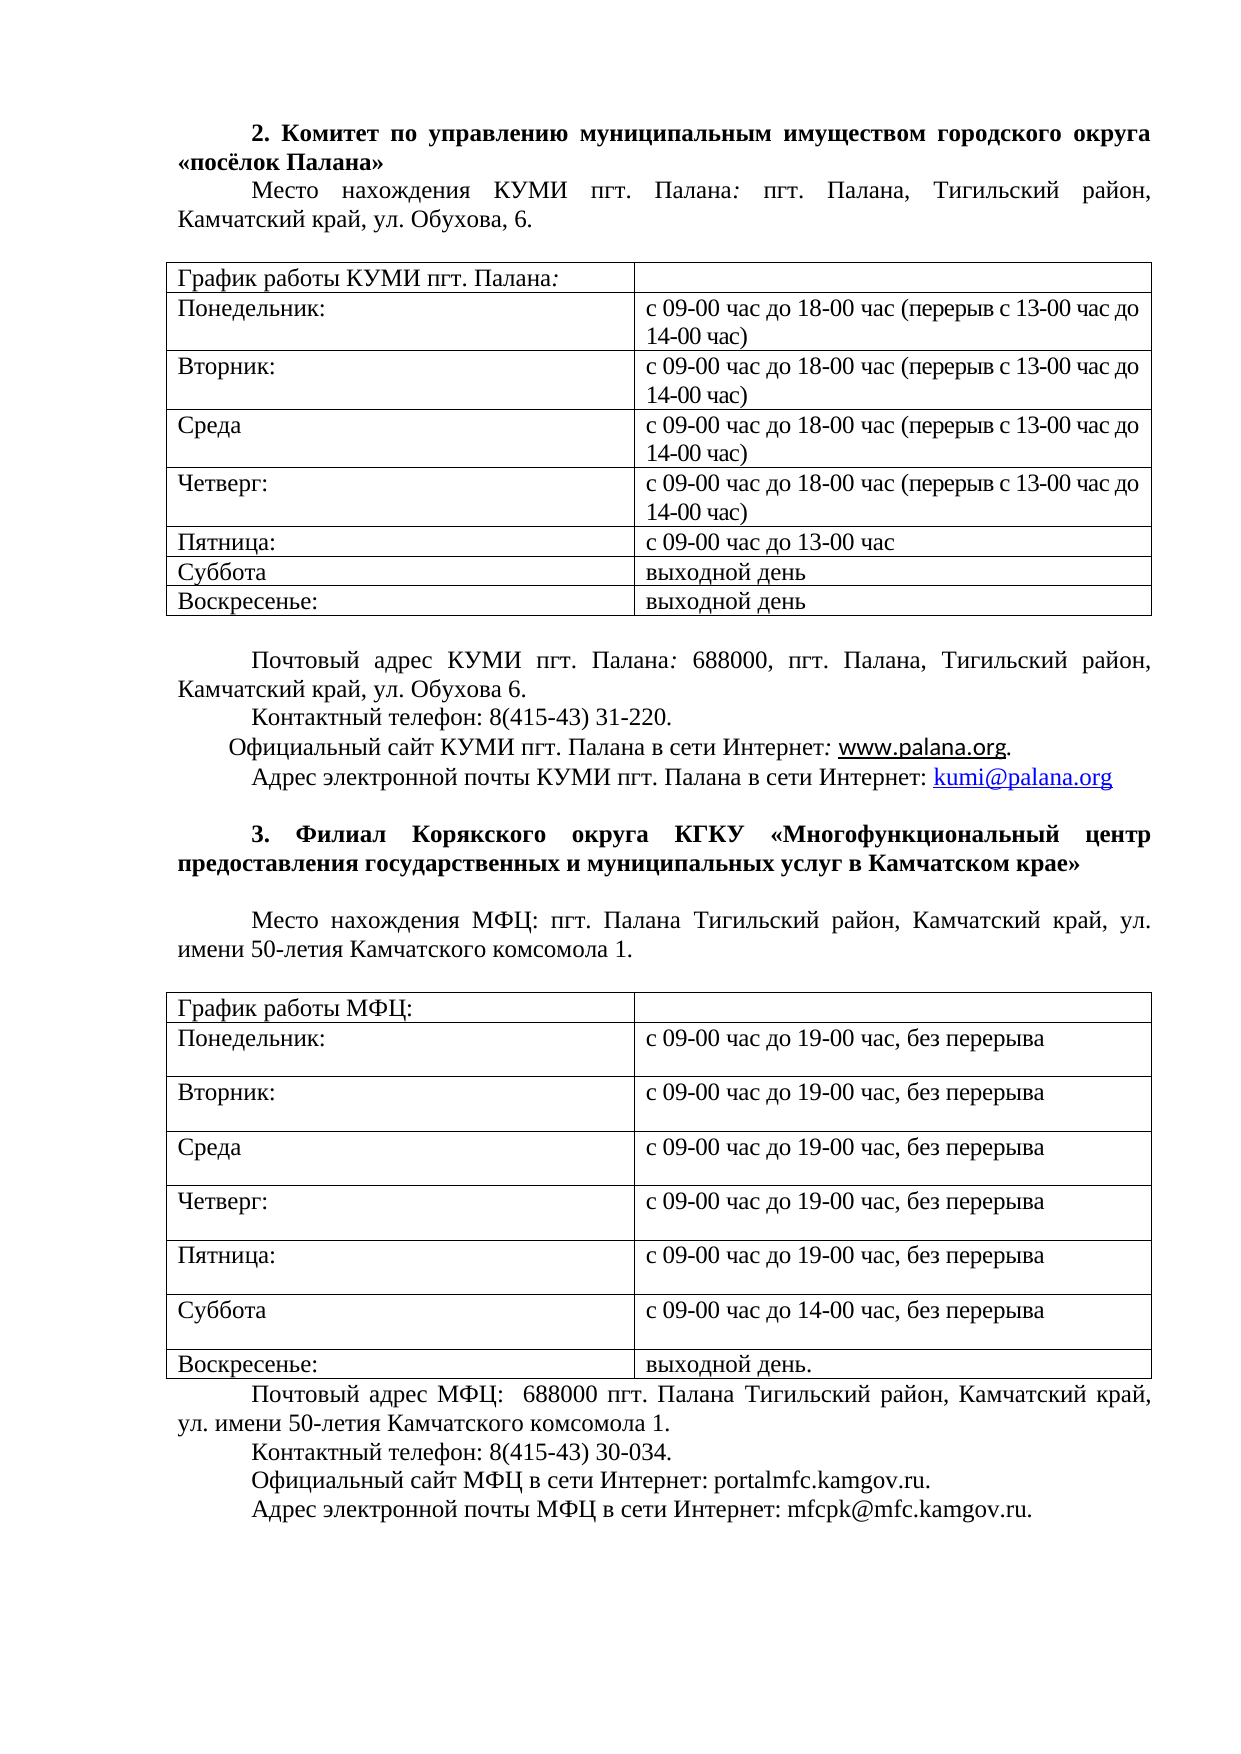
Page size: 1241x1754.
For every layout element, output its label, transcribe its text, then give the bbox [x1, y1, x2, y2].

table_cell с 09-00 час до 19-00 час, без перерыва [635, 1077, 1151, 1131]
text Адрес электронной почты МФЦ в сети Интернет: mfcpk@mfc.kamgov.ru. [177, 1494, 1152, 1523]
table_cell Четверг: [167, 1186, 634, 1239]
table_cell с 09-00 час до 18-00 час (перерыв с 13-00 час до 14-00 час) [635, 351, 1151, 409]
table_header [635, 993, 1151, 1022]
text Почтовый адрес КУМИ пгт. Палана: 688000, пгт. Палана, Тигильский район, Камчатский край, ул. Обухова 6. [177, 645, 1152, 702]
table_cell Суббота [167, 557, 634, 585]
text Контактный телефон: 8(415-43) 31-220. [177, 702, 1152, 731]
table_cell выходной день [635, 586, 1151, 615]
text 2. Комитет по управлению муниципальным имуществом городского округа «посёлок Палана» [177, 118, 1152, 176]
table_cell с 09-00 час до 19-00 час, без перерыва [635, 1241, 1151, 1294]
table_cell Пятница: [167, 1241, 634, 1294]
table_cell Вторник: [167, 1077, 634, 1131]
table_cell Понедельник: [167, 1023, 634, 1076]
table_cell Среда [167, 1132, 634, 1185]
table_cell с 09-00 час до 19-00 час, без перерыва [635, 1023, 1151, 1076]
table_cell с 09-00 час до 14-00 час, без перерыва [635, 1295, 1151, 1348]
table_cell с 09-00 час до 19-00 час, без перерыва [635, 1132, 1151, 1185]
text 3. Филиал Корякского округа КГКУ «Многофункциональный центр предоставления государственных и муниципальных услуг в Камчатском крае» [177, 819, 1152, 877]
table_cell с 09-00 час до 13-00 час [635, 527, 1151, 556]
table_cell выходной день [635, 557, 1151, 585]
table_cell выходной день. [635, 1350, 1151, 1378]
table_header График работы МФЦ: [167, 993, 634, 1022]
table_cell с 09-00 час до 19-00 час, без перерыва [635, 1186, 1151, 1239]
text Адрес электронной почты КУМИ пгт. Палана в сети Интернет: kumi@palana.org [177, 762, 1152, 791]
table_cell Вторник: [167, 351, 634, 409]
text Контактный телефон: 8(415-43) 30-034. [177, 1437, 1152, 1466]
text Официальный сайт МФЦ в сети Интернет: portalmfc.kamgov.ru. [177, 1466, 1152, 1494]
table_cell Среда [167, 410, 634, 467]
table_cell Воскресенье: [167, 1350, 634, 1378]
table_cell с 09-00 час до 18-00 час (перерыв с 13-00 час до 14-00 час) [635, 410, 1151, 467]
text Официальный сайт КУМИ пгт. Палана в сети Интернет: www.palana.org. [177, 731, 1152, 762]
table_cell с 09-00 час до 18-00 час (перерыв с 13-00 час до 14-00 час) [635, 468, 1151, 526]
table_cell Суббота [167, 1295, 634, 1348]
table_cell с 09-00 час до 18-00 час (перерыв с 13-00 час до 14-00 час) [635, 293, 1151, 350]
table_header График работы КУМИ пгт. Палана: [167, 263, 634, 292]
table_header [635, 263, 1151, 292]
table_cell Понедельник: [167, 293, 634, 350]
table_cell Пятница: [167, 527, 634, 556]
text Место нахождения КУМИ пгт. Палана: пгт. Палана, Тигильский район, Камчатский край, ул. Обухова, 6. [177, 176, 1152, 233]
text Почтовый адрес МФЦ: 688000 пгт. Палана Тигильский район, Камчатский край, ул. имени 50-летия Камчатского комсомола 1. [177, 1379, 1152, 1437]
text Место нахождения МФЦ: пгт. Палана Тигильский район, Камчатский край, ул. имени 50-летия Камчатского комсомола 1. [177, 906, 1152, 963]
table_cell Воскресенье: [167, 586, 634, 615]
table_cell Четверг: [167, 468, 634, 526]
